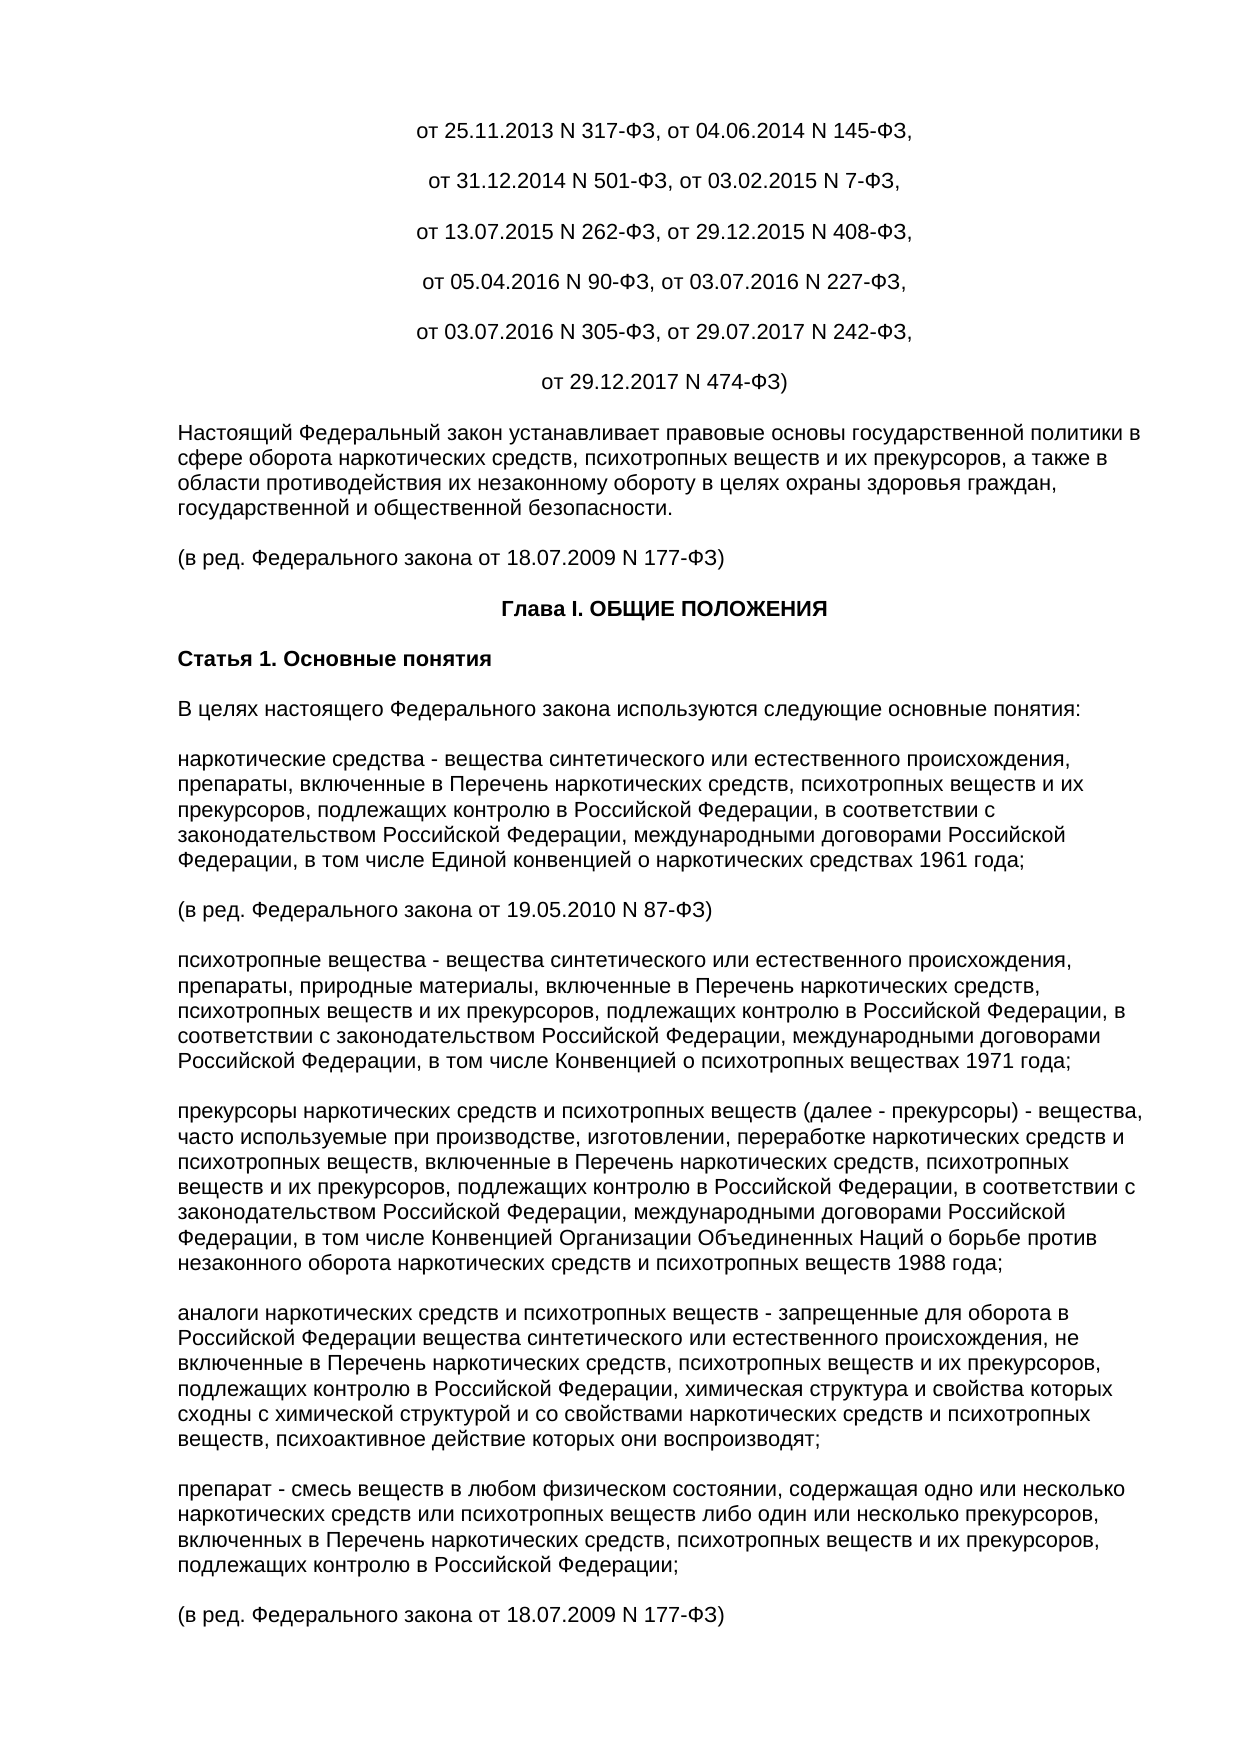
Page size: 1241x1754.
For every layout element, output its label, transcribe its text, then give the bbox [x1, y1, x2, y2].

text прекурсоры наркотических средств и психотропных веществ (далее - прекурсоры) - вещества, часто используемые при производстве, изготовлении, переработке наркотических средств и психотропных веществ, включенные в Перечень наркотических средств, психотропных веществ и их прекурсоров, подлежащих контролю в Российской Федерации, в соответствии с законодательством Российской Федерации, международными договорами Российской Федерации, в том числе Конвенцией Организации Объединенных Наций о борьбе против незаконного оборота наркотических средств и психотропных веществ 1988 года; [177, 1098, 1152, 1275]
text Статья 1. Основные понятия [177, 646, 1152, 671]
text Настоящий Федеральный закон устанавливает правовые основы государственной политики в сфере оборота наркотических средств, психотропных веществ и их прекурсоров, а также в области противодействия их незаконному обороту в целях охраны здоровья граждан, государственной и общественной безопасности. [177, 419, 1152, 520]
text В целях настоящего Федерального закона используются следующие основные понятия: [177, 696, 1152, 721]
text наркотические средства - вещества синтетического или естественного происхождения, препараты, включенные в Перечень наркотических средств, психотропных веществ и их прекурсоров, подлежащих контролю в Российской Федерации, в соответствии с законодательством Российской Федерации, международными договорами Российской Федерации, в том числе Единой конвенцией о наркотических средствах 1961 года; [177, 746, 1152, 872]
text (в ред. Федерального закона от 19.05.2010 N 87-ФЗ) [177, 897, 1152, 922]
text препарат - смесь веществ в любом физическом состоянии, содержащая одно или несколько наркотических средств или психотропных веществ либо один или несколько прекурсоров, включенных в Перечень наркотических средств, психотропных веществ и их прекурсоров, подлежащих контролю в Российской Федерации; [177, 1476, 1152, 1577]
text (в ред. Федерального закона от 18.07.2009 N 177-ФЗ) [177, 1602, 1152, 1627]
text психотропные вещества - вещества синтетического или естественного происхождения, препараты, природные материалы, включенные в Перечень наркотических средств, психотропных веществ и их прекурсоров, подлежащих контролю в Российской Федерации, в соответствии с законодательством Российской Федерации, международными договорами Российской Федерации, в том числе Конвенцией о психотропных веществах 1971 года; [177, 947, 1152, 1073]
text Глава I. ОБЩИЕ ПОЛОЖЕНИЯ [177, 595, 1152, 621]
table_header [180, 118, 1149, 419]
text (в ред. Федерального закона от 18.07.2009 N 177-ФЗ) [177, 545, 1152, 570]
text аналоги наркотических средств и психотропных веществ - запрещенные для оборота в Российской Федерации вещества синтетического или естественного происхождения, не включенные в Перечень наркотических средств, психотропных веществ и их прекурсоров, подлежащих контролю в Российской Федерации, химическая структура и свойства которых сходны с химической структурой и со свойствами наркотических средств и психотропных веществ, психоактивное действие которых они воспроизводят; [177, 1300, 1152, 1451]
